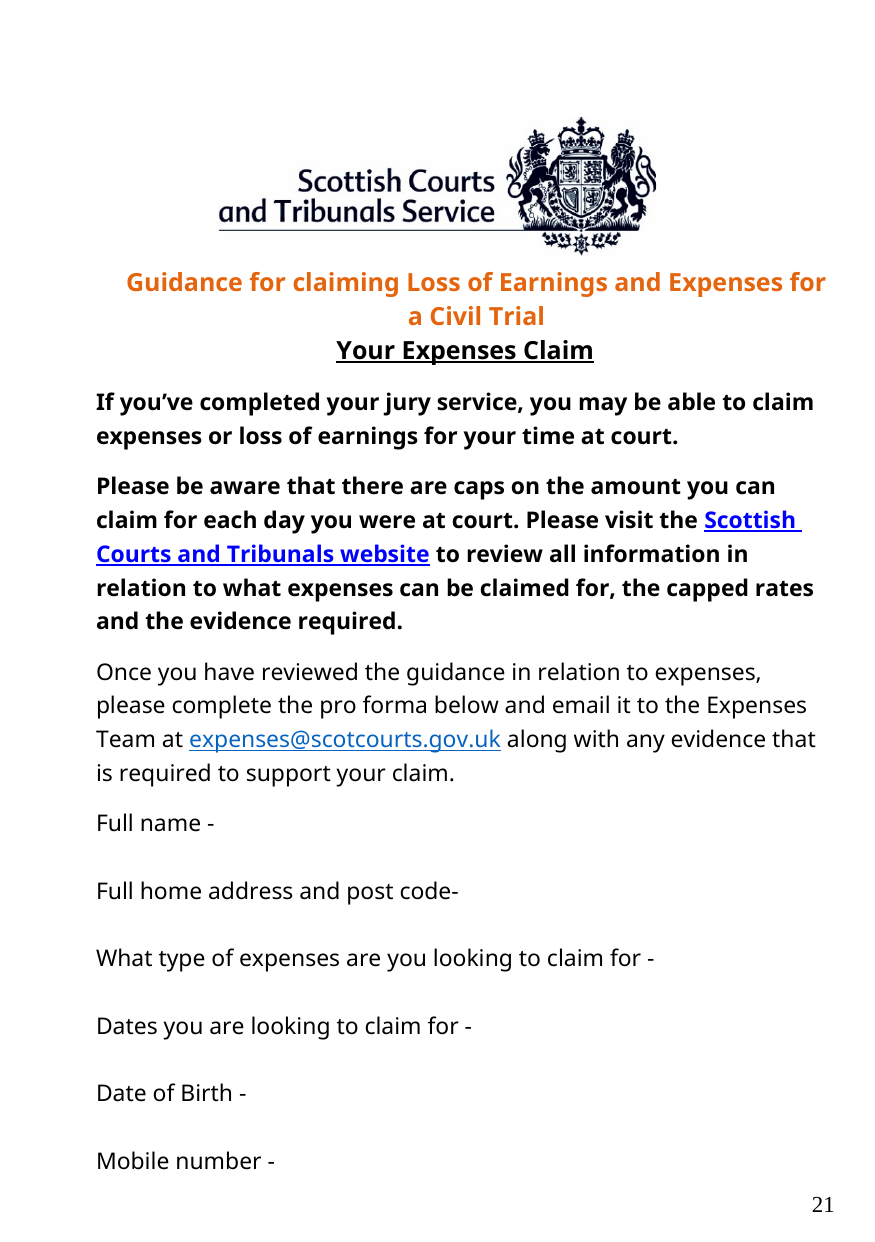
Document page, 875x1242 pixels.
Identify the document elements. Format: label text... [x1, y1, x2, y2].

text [96, 807, 834, 1176]
text Once you have reviewed the guidance in relation to expenses, please complete the pro forma below and email it to the Expenses Team at expenses@scotcourts.gov.uk along with any evidence that is required to support your claim. [96, 656, 834, 788]
text Please be aware that there are caps on the amount you can claim for each day you were at court. Please visit the Scottish Courts and Tribunals website to review all information in relation to what expenses can be claimed for, the capped rates and the evidence required. [96, 470, 834, 636]
picture [217, 116, 657, 256]
text Your Expenses Claim [96, 333, 834, 367]
text If you’ve completed your jury service, you may be able to claim expenses or loss of earnings for your time at court. [96, 386, 834, 451]
subtitle Guidance for claiming Loss of Earnings and Expenses for a Civil Trial [118, 264, 834, 333]
